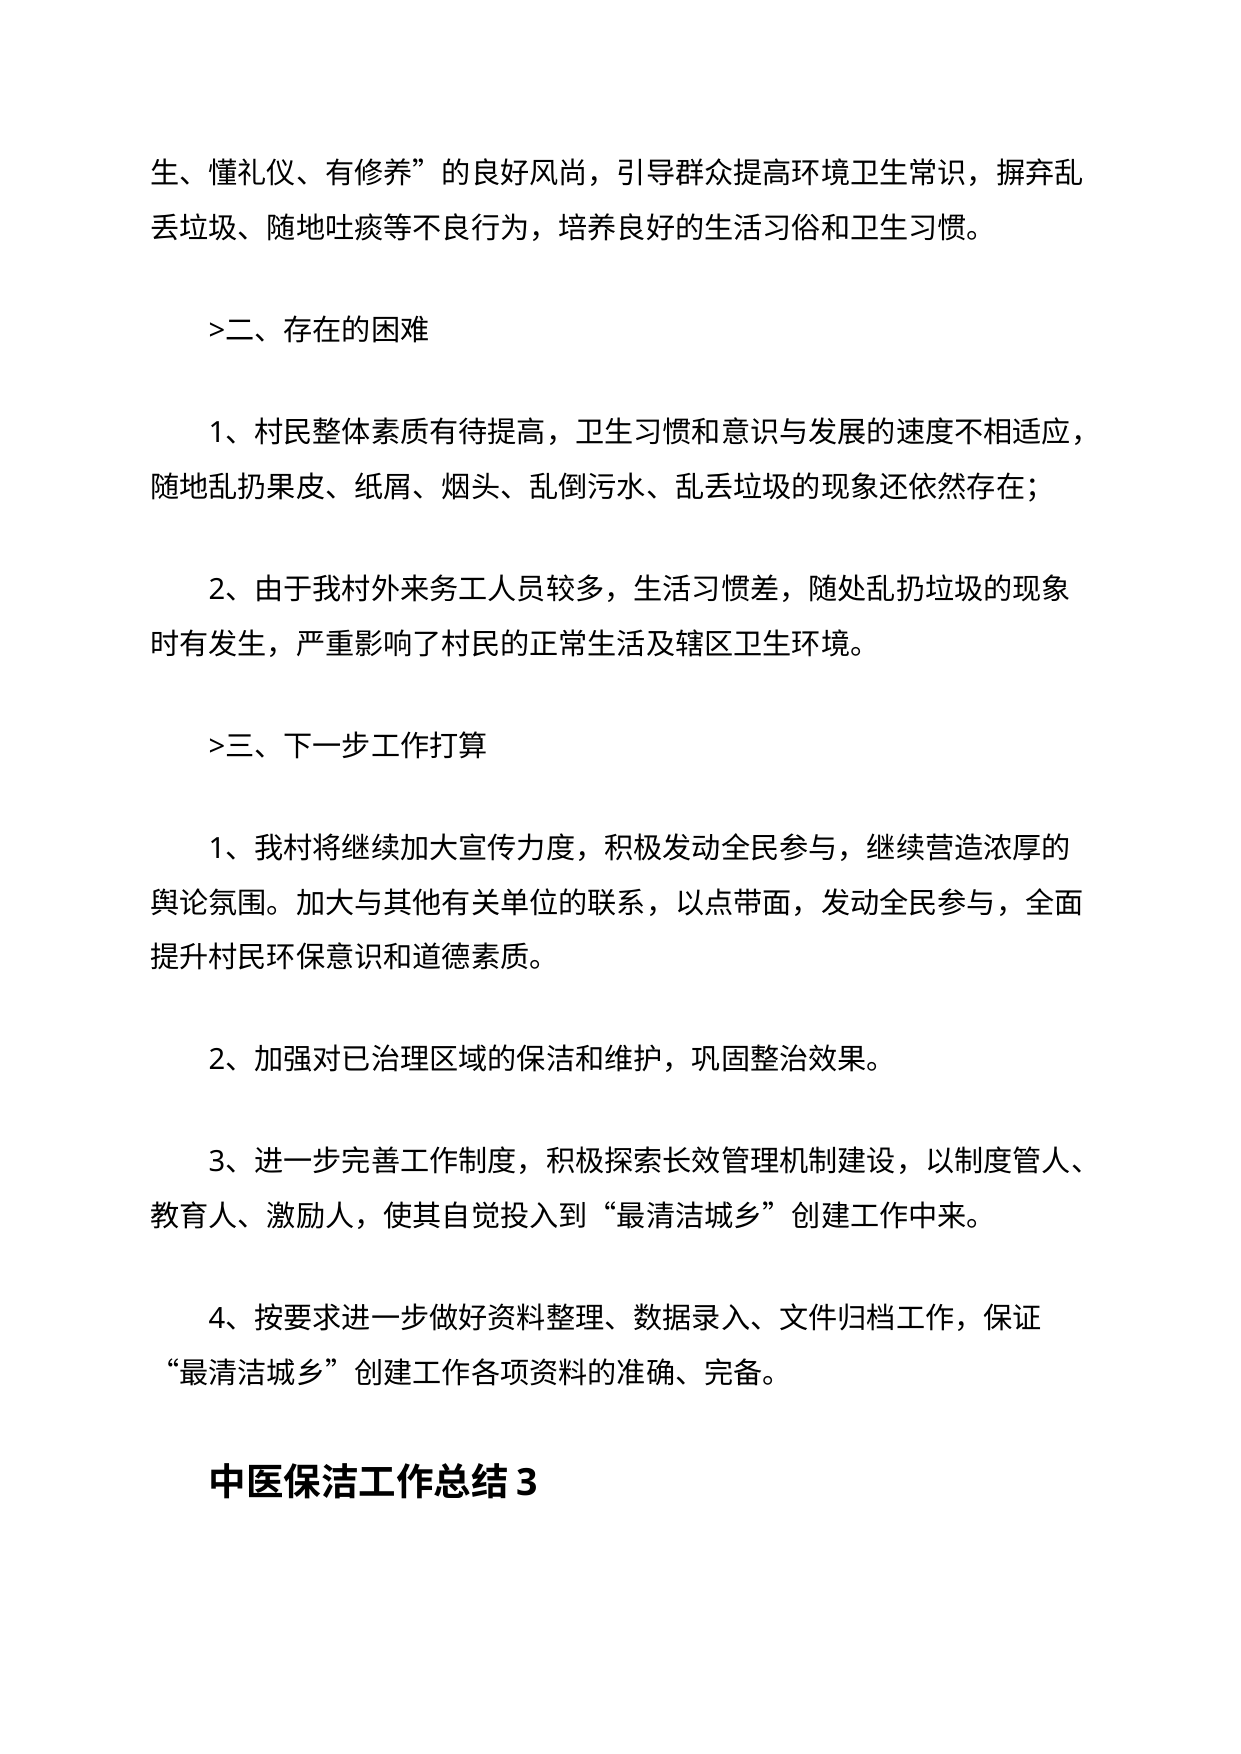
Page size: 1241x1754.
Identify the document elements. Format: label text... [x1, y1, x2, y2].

text 1、村民整体素质有待提高，卫生习惯和意识与发展的速度不相适应，随地乱扔果皮、纸屑、烟头、乱倒污水、乱丢垃圾的现象还依然存在； [150, 409, 1090, 506]
text >三、下一步工作打算 [150, 722, 1090, 764]
text 2、加强对已治理区域的保洁和维护，巩固整治效果。 [150, 1036, 1090, 1078]
text >二、存在的困难 [150, 307, 1090, 349]
text 3、进一步完善工作制度，积极探索长效管理机制建设，以制度管人、教育人、激励人，使其自觉投入到“最清洁城乡”创建工作中来。 [150, 1138, 1090, 1235]
text 2、由于我村外来务工人员较多，生活习惯差，随处乱扔垃圾的现象时有发生，严重影响了村民的正常生活及辖区卫生环境。 [150, 565, 1090, 663]
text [150, 150, 1090, 247]
text 1、我村将继续加大宣传力度，积极发动全民参与，继续营造浓厚的舆论氛围。加大与其他有关单位的联系，以点带面，发动全民参与，全面提升村民环保意识和道德素质。 [150, 824, 1090, 976]
text 中医保洁工作总结3 [150, 1451, 1090, 1506]
text 4、按要求进一步做好资料整理、数据录入、文件归档工作，保证“最清洁城乡”创建工作各项资料的准确、完备。 [150, 1294, 1090, 1392]
